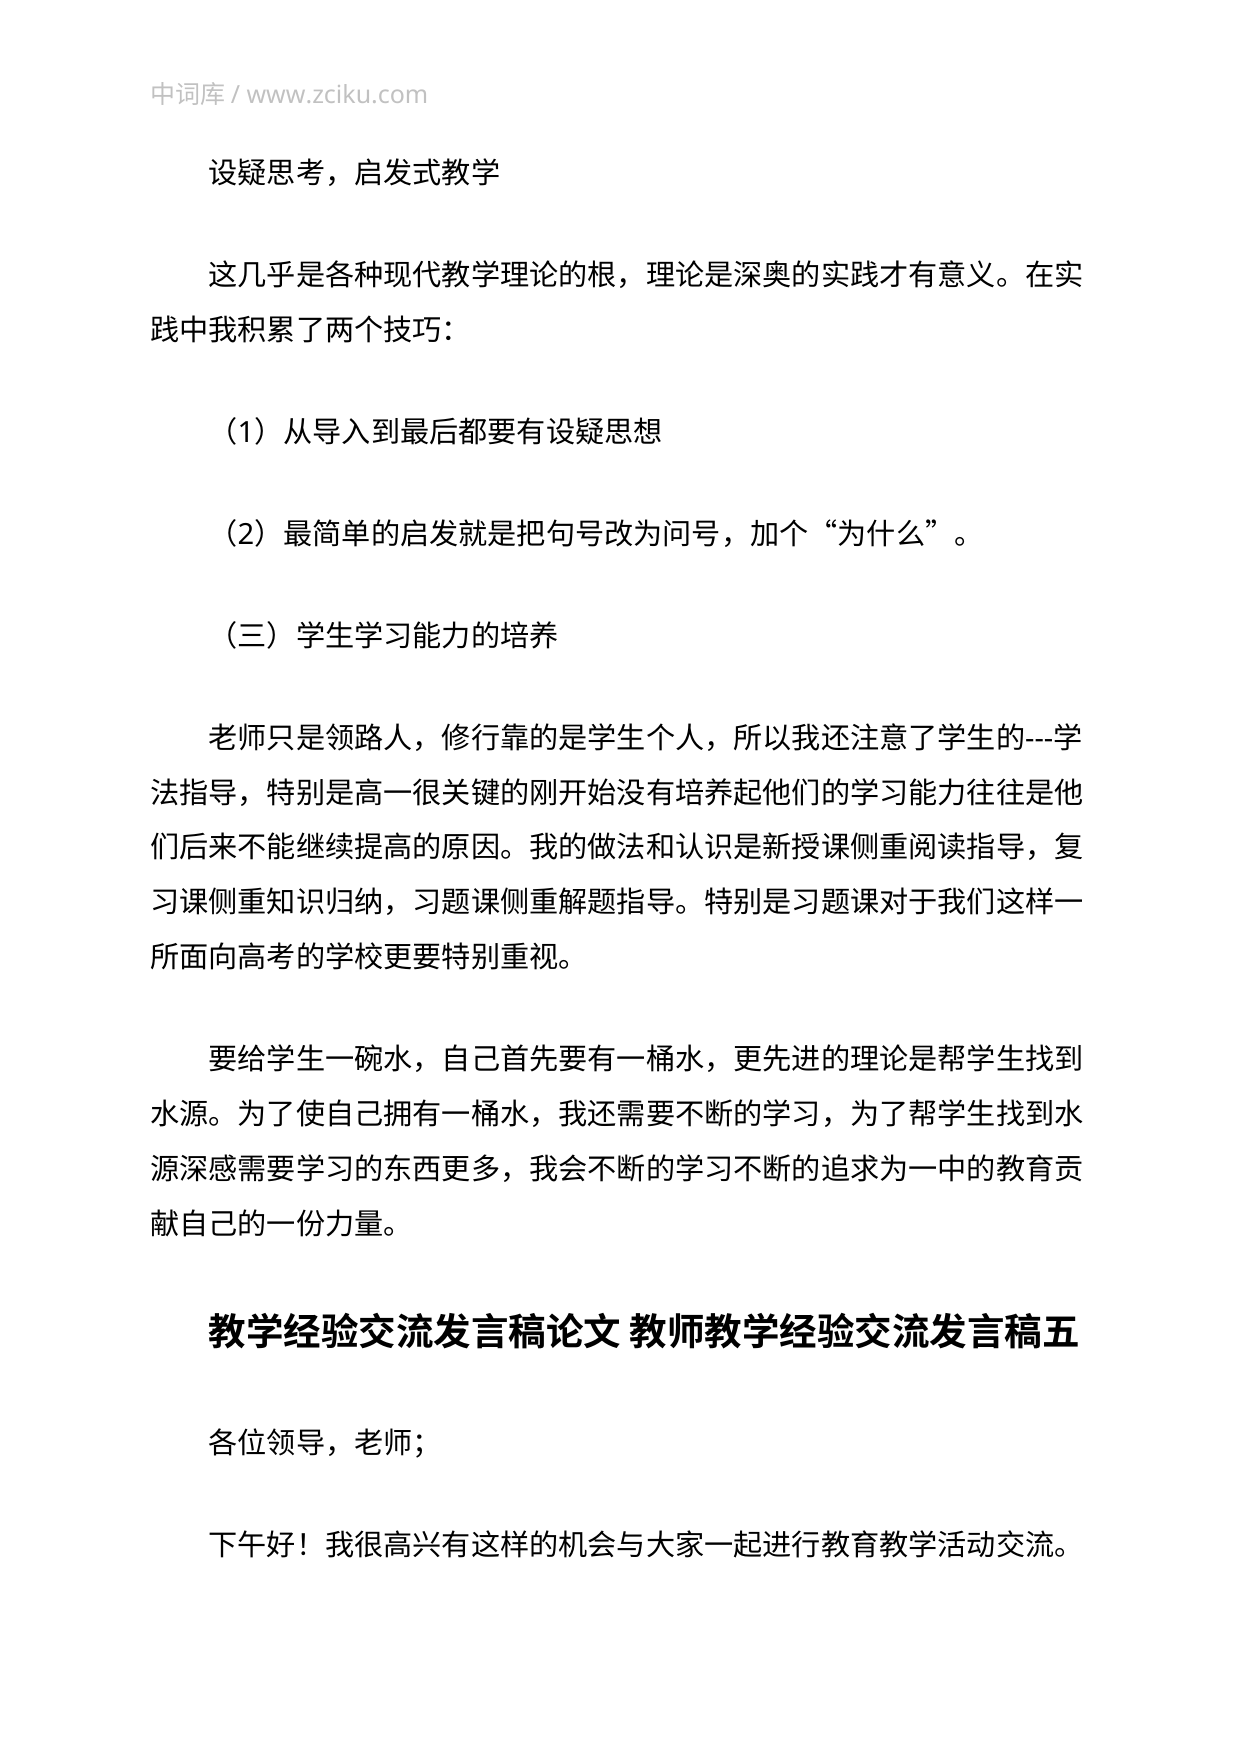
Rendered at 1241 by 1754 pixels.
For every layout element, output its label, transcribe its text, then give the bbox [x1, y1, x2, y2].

text 老师只是领路人，修行靠的是学生个人，所以我还注意了学生的---学法指导，特别是高一很关键的刚开始没有培养起他们的学习能力往往是他们后来不能继续提高的原因。我的做法和认识是新授课侧重阅读指导，复习课侧重知识归纳，习题课侧重解题指导。特别是习题课对于我们这样一所面向高考的学校更要特别重视。 [150, 714, 1090, 976]
text （三）学生学习能力的培养 [150, 612, 1090, 655]
text （2）最简单的启发就是把句号改为问号，加个“为什么”。 [150, 510, 1090, 553]
text 各位领导，老师； [150, 1419, 1090, 1462]
text 教学经验交流发言稿论文 教师教学经验交流发言稿五 [150, 1302, 1090, 1356]
text 设疑思考，启发式教学 [150, 150, 1090, 192]
text 要给学生一碗水，自己首先要有一桶水，更先进的理论是帮学生找到水源。为了使自己拥有一桶水，我还需要不断的学习，为了帮学生找到水源深感需要学习的东西更多，我会不断的学习不断的追求为一中的教育贡献自己的一份力量。 [150, 1036, 1090, 1243]
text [150, 1521, 1090, 1563]
text 这几乎是各种现代教学理论的根，理论是深奥的实践才有意义。在实践中我积累了两个技巧： [150, 252, 1090, 349]
text （1）从导入到最后都要有设疑思想 [150, 408, 1090, 451]
